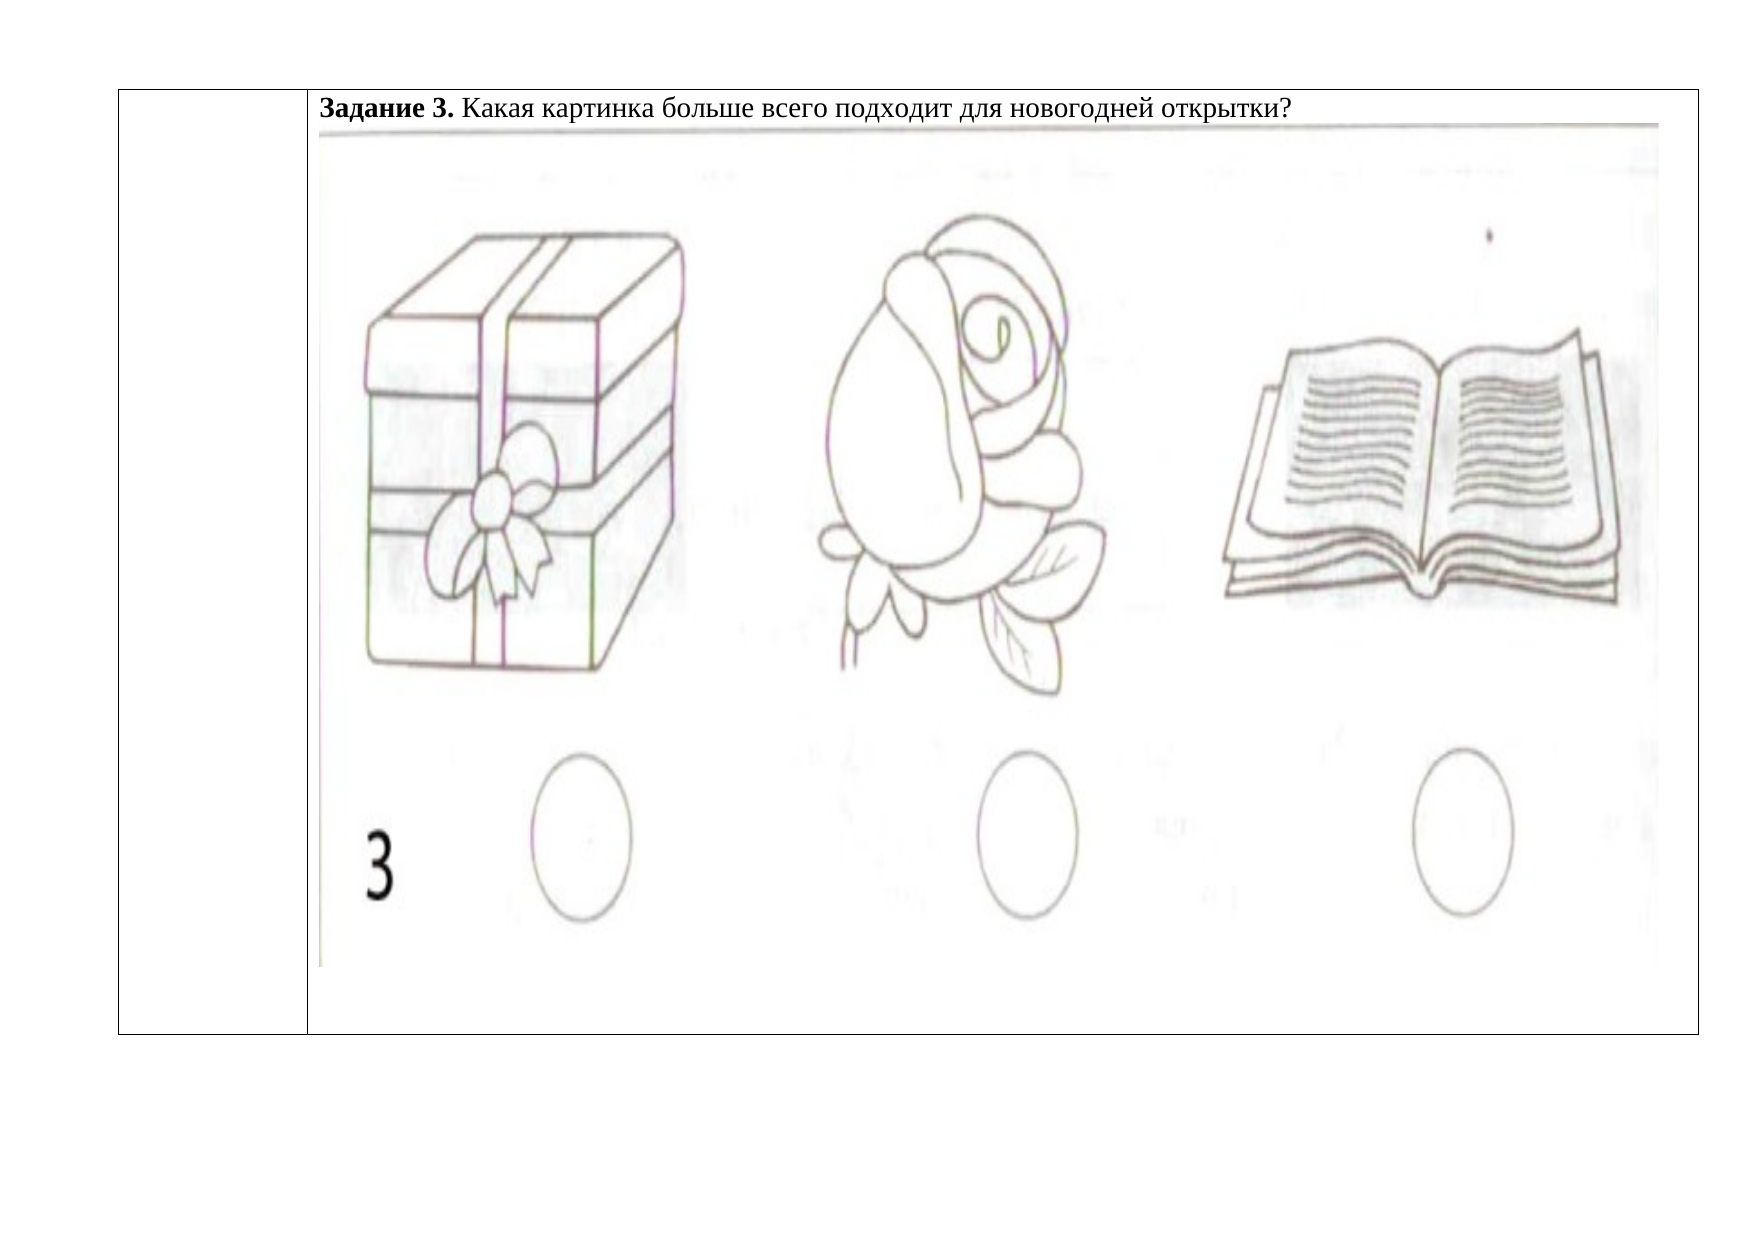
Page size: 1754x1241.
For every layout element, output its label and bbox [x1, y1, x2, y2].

picture [319, 123, 1659, 967]
table_cell [308, 90, 1698, 1033]
table_cell [119, 90, 307, 1033]
